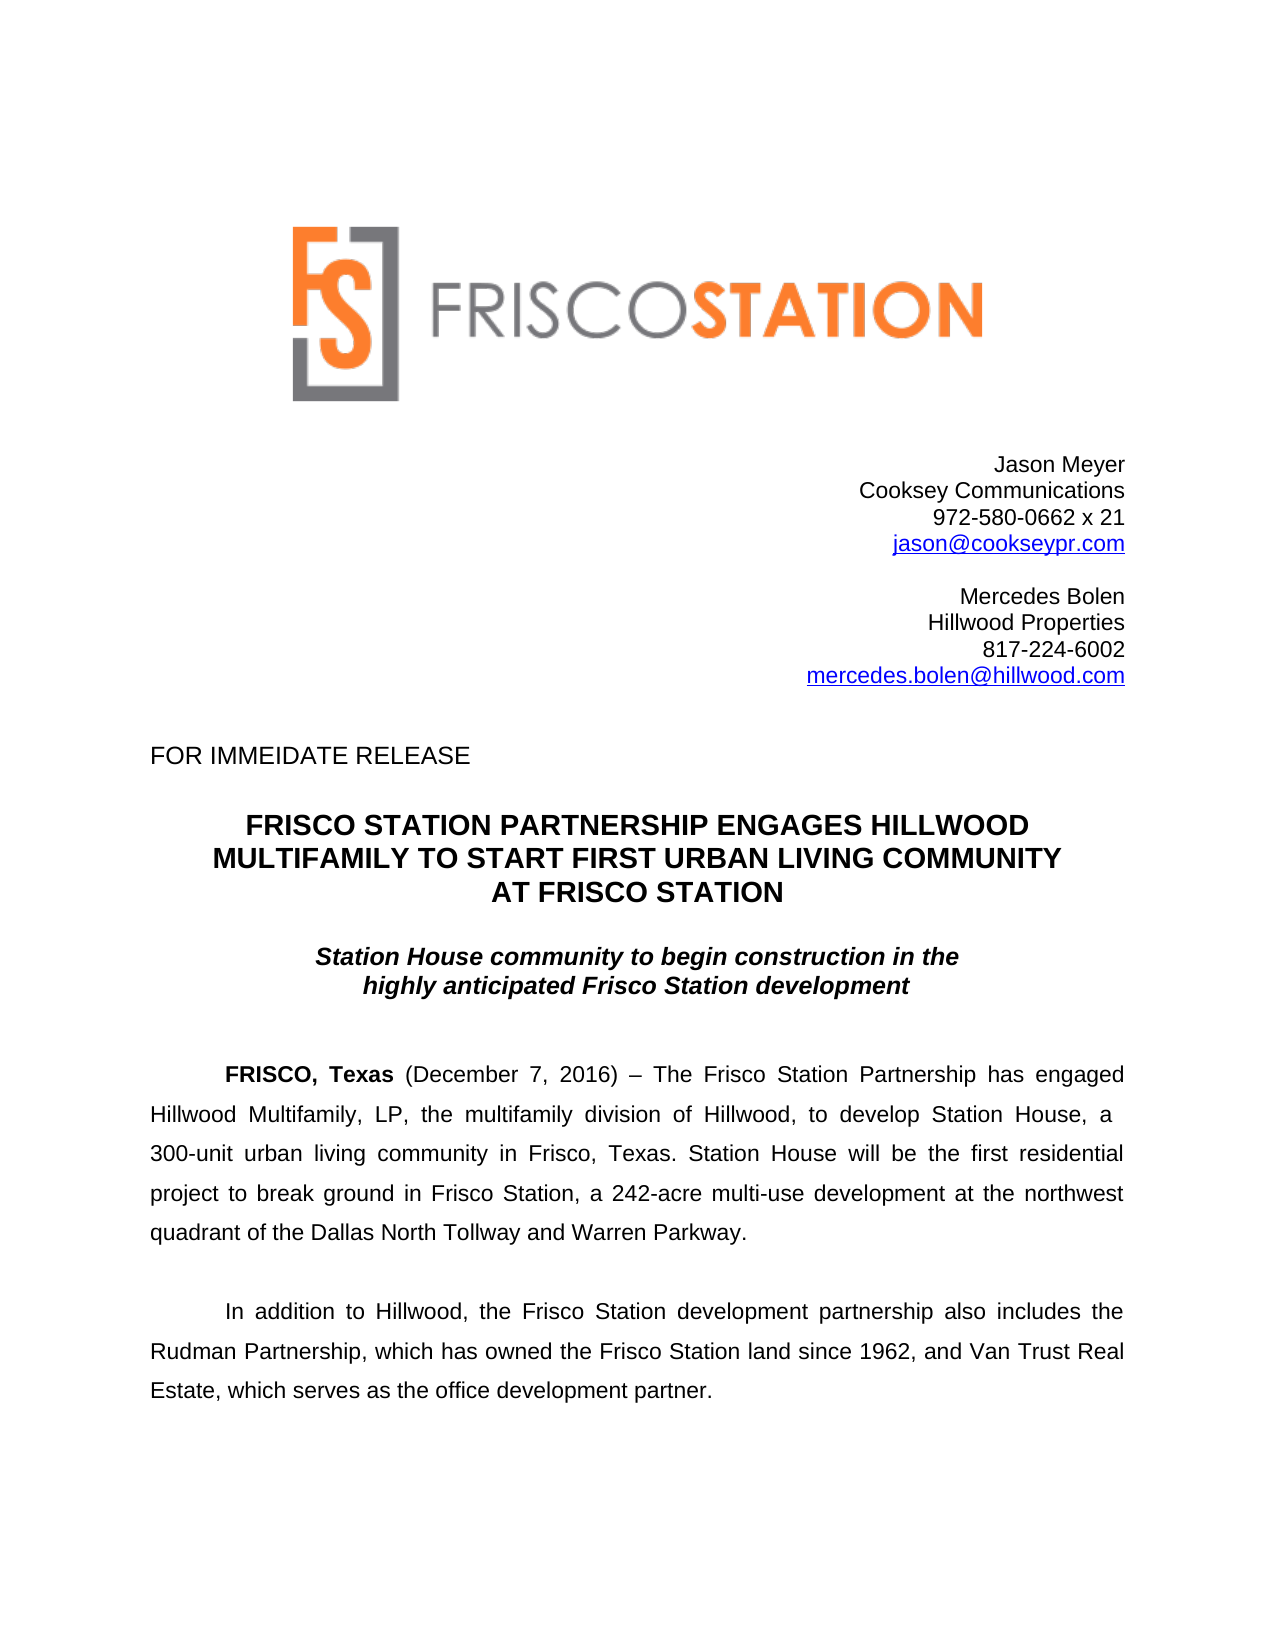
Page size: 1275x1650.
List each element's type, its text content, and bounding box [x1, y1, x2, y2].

text In addition to Hillwood, the Frisco Station development partnership also includes the Rudman Partnership, which has owned the Frisco Station land since 1962, and Van Trust Real Estate, which serves as the office development partner. [150, 1298, 1125, 1403]
text Jason Meyer [150, 451, 1125, 477]
picture [292, 202, 983, 425]
text highly anticipated Frisco Station development [150, 971, 1125, 1000]
text jason@cookseypr.com [150, 530, 1125, 556]
text FOR IMMEIDATE RELEASE [150, 741, 1125, 770]
text Cooksey Communications [150, 477, 1125, 504]
text 972-580-0662 x 21 [150, 504, 1125, 530]
text AT FRISCO STATION [150, 875, 1125, 909]
text Mercedes Bolen [150, 583, 1125, 609]
text 817-224-6002 [150, 636, 1125, 662]
text Hillwood Properties [150, 609, 1125, 636]
text mercedes.bolen@hillwood.com [150, 662, 1125, 688]
text Station House community to begin construction in the [150, 942, 1125, 971]
text FRISCO STATION PARTNERSHIP ENGAGES HILLWOOD MULTIFAMILY TO START FIRST URBAN LIVING COMMUNITY [150, 808, 1125, 875]
text FRISCO, Texas (December 7, 2016) – The Frisco Station Partnership has engaged Hillwood Multifamily, LP, the multifamily division of Hillwood, to develop Station House, a 300-unit urban living community in Frisco, Texas. Station House will be the first residential project to break ground in Frisco Station, a 242-acre multi-use development at the northwest quadrant of the Dallas North Tollway and Warren Parkway. [150, 1061, 1125, 1246]
